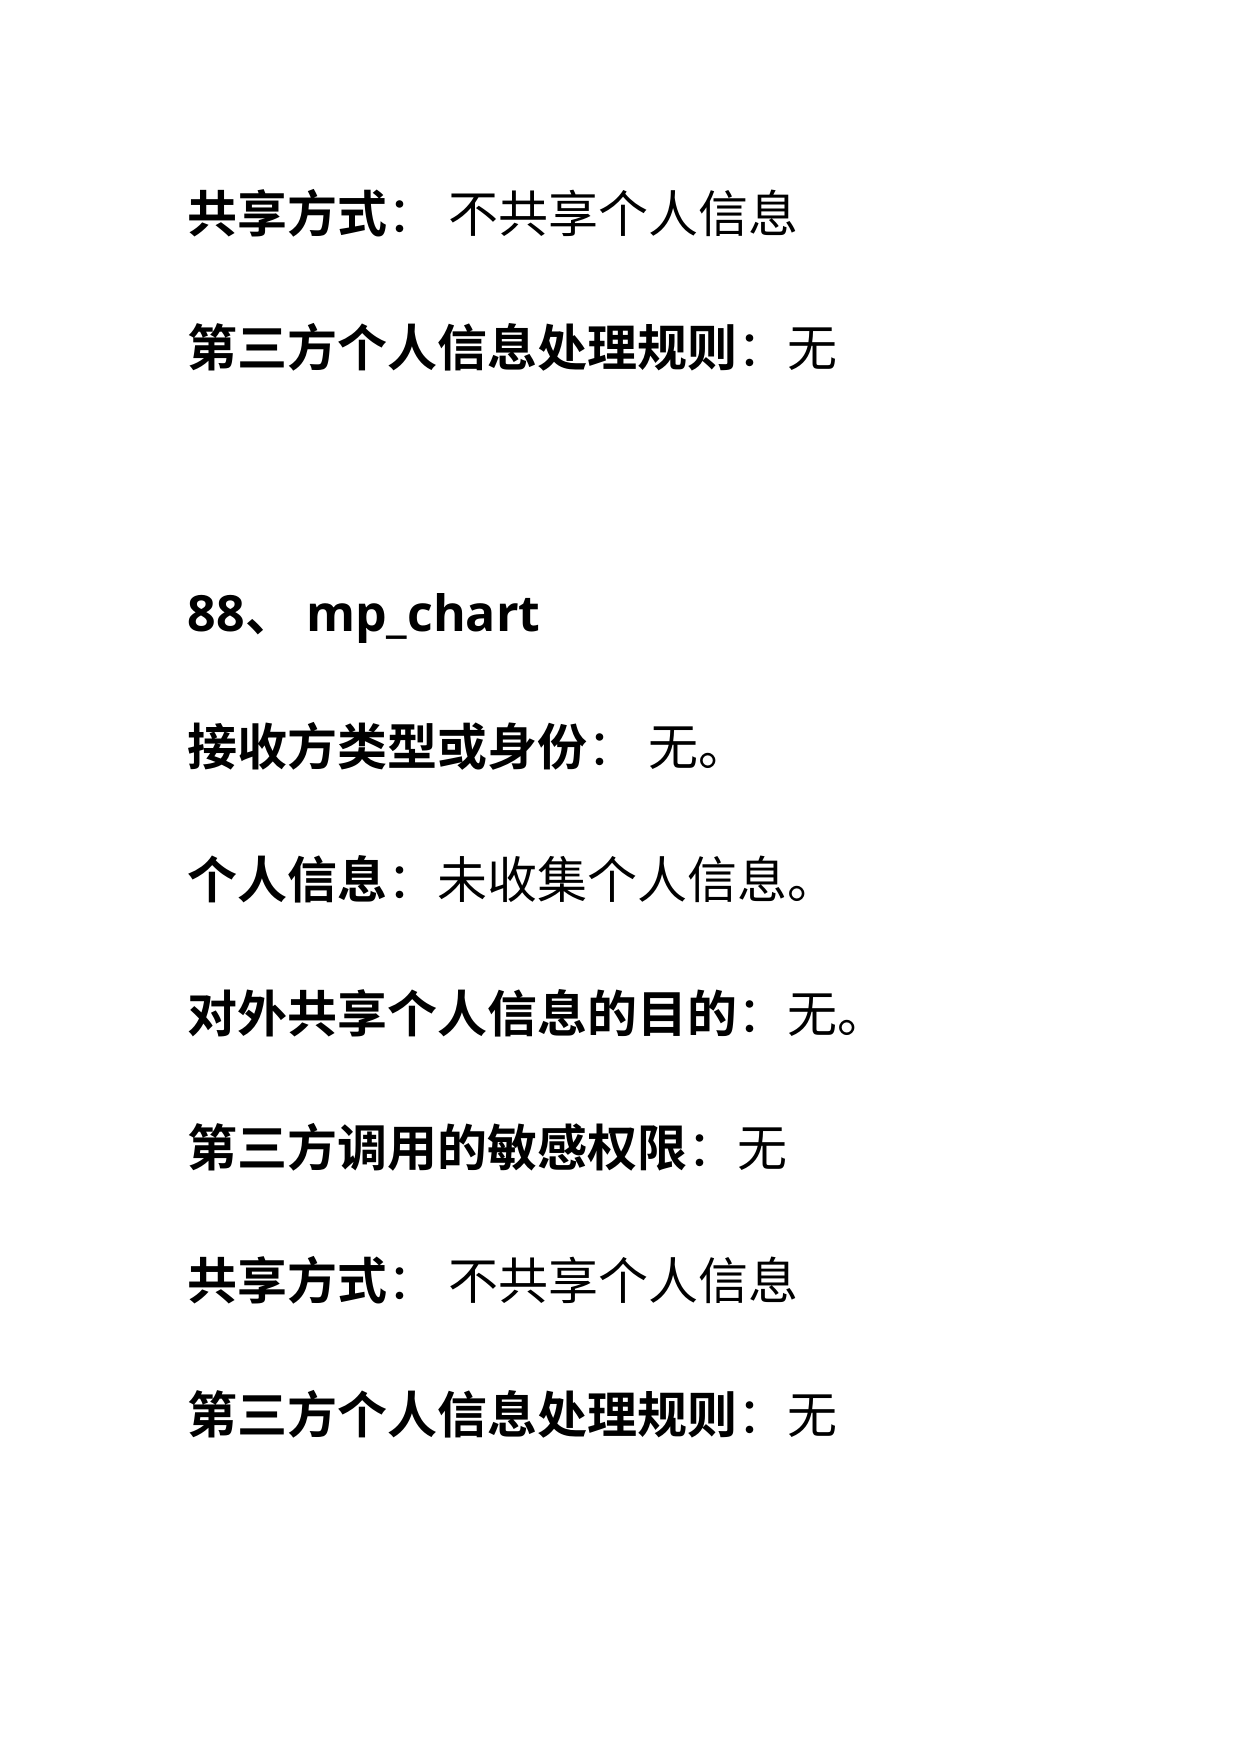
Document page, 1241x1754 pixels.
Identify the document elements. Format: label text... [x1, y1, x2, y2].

text 共享方式： 不共享个人信息 [187, 1229, 1053, 1327]
text 接收方类型或身份： 无。 [187, 695, 1053, 792]
text 第三方调用的敏感权限：无 [187, 1096, 1053, 1193]
text 共享方式： 不共享个人信息 [187, 162, 1053, 259]
text 88、 mp_chart [187, 561, 1053, 658]
text 个人信息：未收集个人信息。 [187, 828, 1053, 926]
text 对外共享个人信息的目的：无。 [187, 962, 1053, 1059]
text 第三方个人信息处理规则：无 [187, 296, 1053, 393]
text 第三方个人信息处理规则：无 [187, 1363, 1053, 1460]
